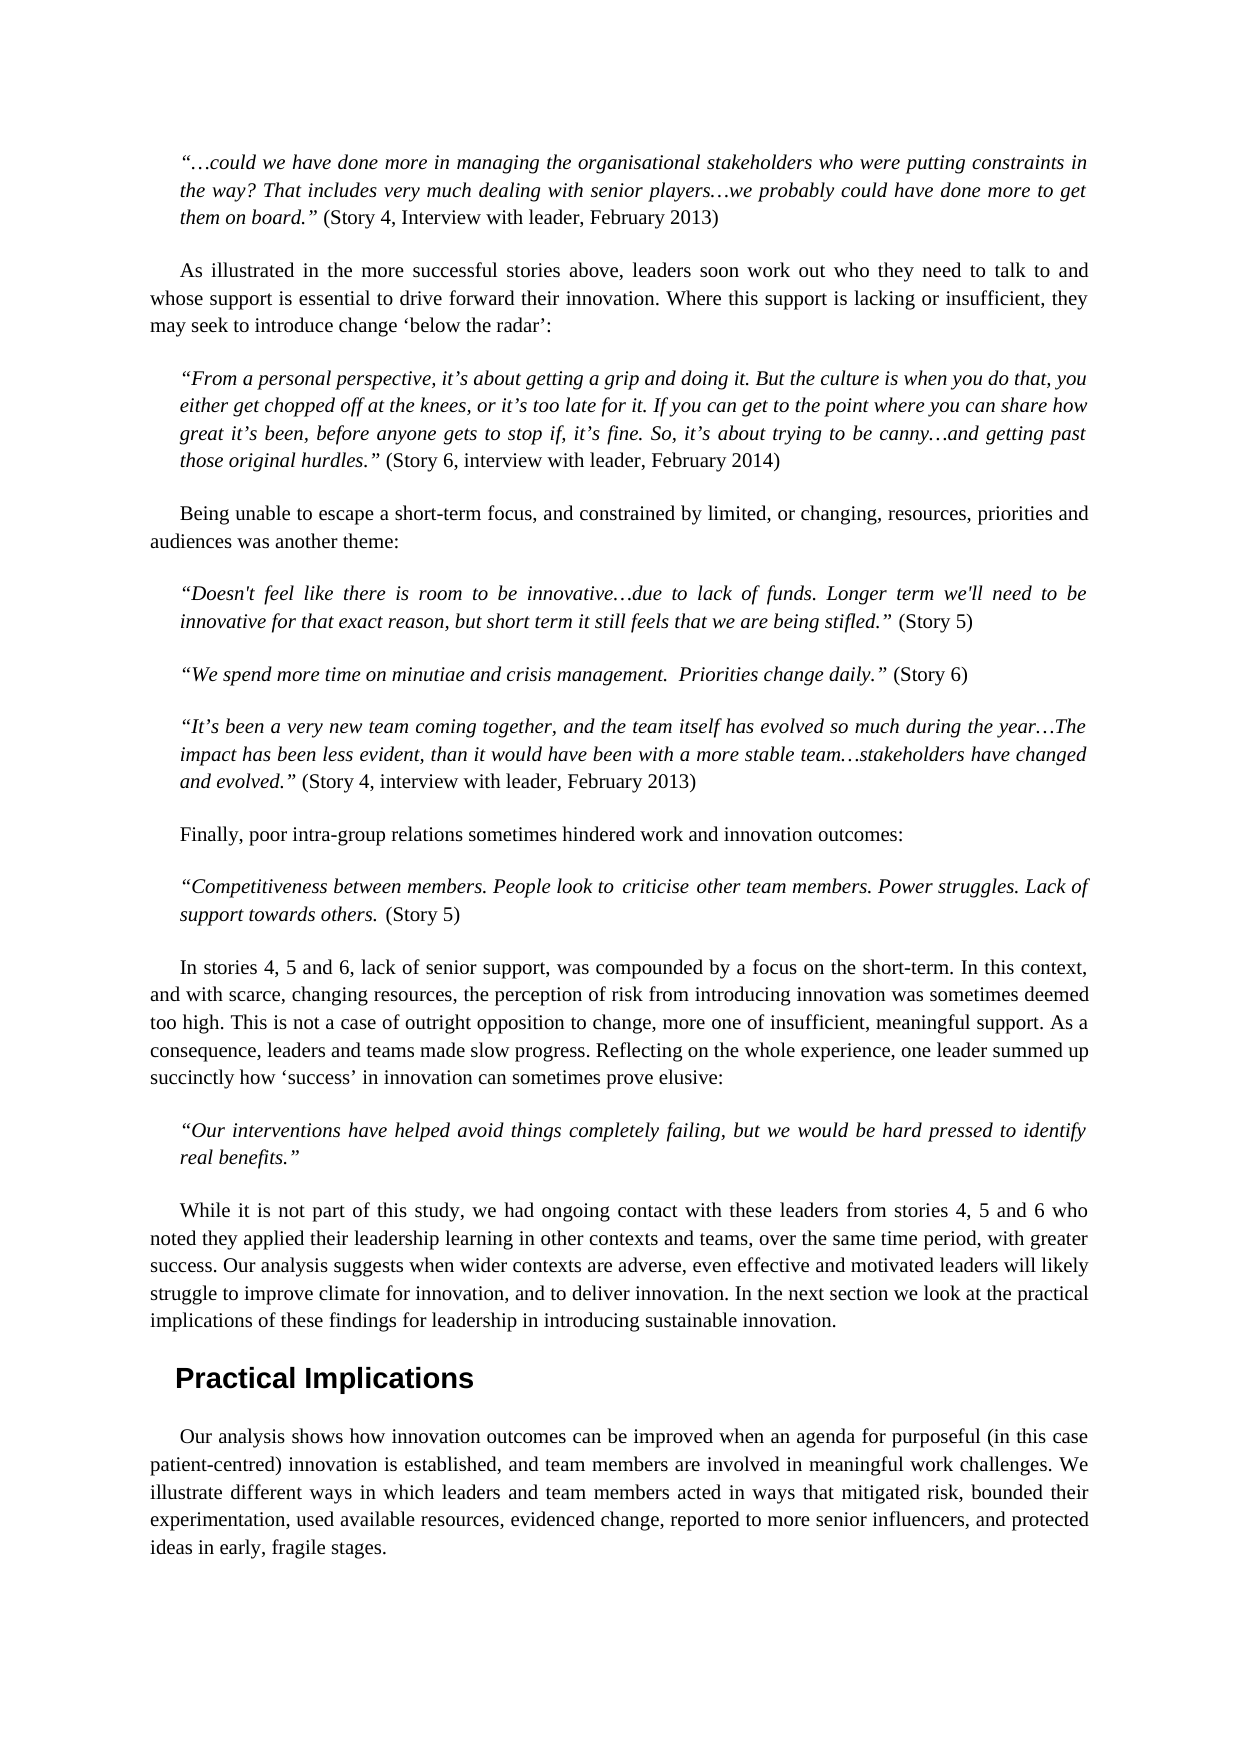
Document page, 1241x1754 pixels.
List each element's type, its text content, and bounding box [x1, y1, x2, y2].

subtitle “It’s been a very new team coming together, and the team itself has evolved so much during the year…The impact has been less evident, than it would have been with a more stable team…stakeholders have changed and evolved.” (Story 4, interview with leader, February 2013) [179, 714, 1090, 793]
subtitle “Competitiveness between members. People look to criticise other team members. Power struggles. Lack of support towards others. (Story 5) [179, 874, 1090, 926]
subtitle “Our interventions have helped avoid things completely failing, but we would be hard pressed to identify real benefits.” [179, 1118, 1090, 1169]
subtitle Practical Implications [150, 1361, 1090, 1394]
subtitle “Doesn't feel like there is room to be innovative…due to lack of funds. Longer term we'll need to be innovative for that exact reason, but short term it still feels that we are being stifled.” (Story 5) [179, 581, 1090, 633]
subtitle “From a personal perspective, it’s about getting a grip and doing it. But the culture is when you do that, you either get chopped off at the knees, or it’s too late for it. If you can get to the point where you can share how great it’s been, before anyone gets to stop if, it’s fine. So, it’s about trying to be canny…and getting past those original hurdles.” (Story 6, interview with leader, February 2014) [179, 366, 1090, 472]
subtitle Being unable to escape a short-term focus, and constrained by limited, or changing, resources, priorities and audiences was another theme: [150, 501, 1090, 553]
subtitle “…could we have done more in managing the organisational stakeholders who were putting constraints in the way? That includes very much dealing with senior players…we probably could have done more to get them on board.” (Story 4, Interview with leader, February 2013) [179, 150, 1090, 229]
subtitle “We spend more time on minutiae and crisis management. Priorities change daily.” (Story 6) [179, 661, 1090, 686]
subtitle Finally, poor intra-group relations sometimes hindered work and innovation outcomes: [150, 822, 1090, 846]
subtitle In stories 4, 5 and 6, lack of senior support, was compounded by a focus on the short-term. In this context, and with scarce, changing resources, the perception of risk from introducing innovation was sometimes deemed too high. This is not a case of outright opposition to change, more one of insufficient, meaningful support. As a consequence, leaders and teams made slow progress. Reflecting on the whole experience, one leader summed up succinctly how ‘success’ in innovation can sometimes prove elusive: [150, 955, 1090, 1089]
subtitle While it is not part of this study, we had ongoing contact with these leaders from stories 4, 5 and 6 who noted they applied their leadership learning in other contexts and teams, over the same time period, with greater success. Our analysis suggests when wider contexts are adverse, even effective and motivated leaders will likely struggle to improve climate for innovation, and to deliver innovation. In the next section we look at the practical implications of these findings for leadership in introducing sustainable innovation. [150, 1198, 1090, 1332]
subtitle Our analysis shows how innovation outcomes can be improved when an agenda for purposeful (in this case patient-centred) innovation is established, and team members are involved in meaningful work challenges. We illustrate different ways in which leaders and team members acted in ways that mitigated risk, bounded their experimentation, used available resources, evidenced change, reported to more senior influencers, and protected ideas in early, fragile stages. [150, 1424, 1090, 1559]
subtitle As illustrated in the more successful stories above, leaders soon work out who they need to talk to and whose support is essential to drive forward their innovation. Where this support is lacking or insufficient, they may seek to introduce change ‘below the radar’: [150, 258, 1090, 337]
